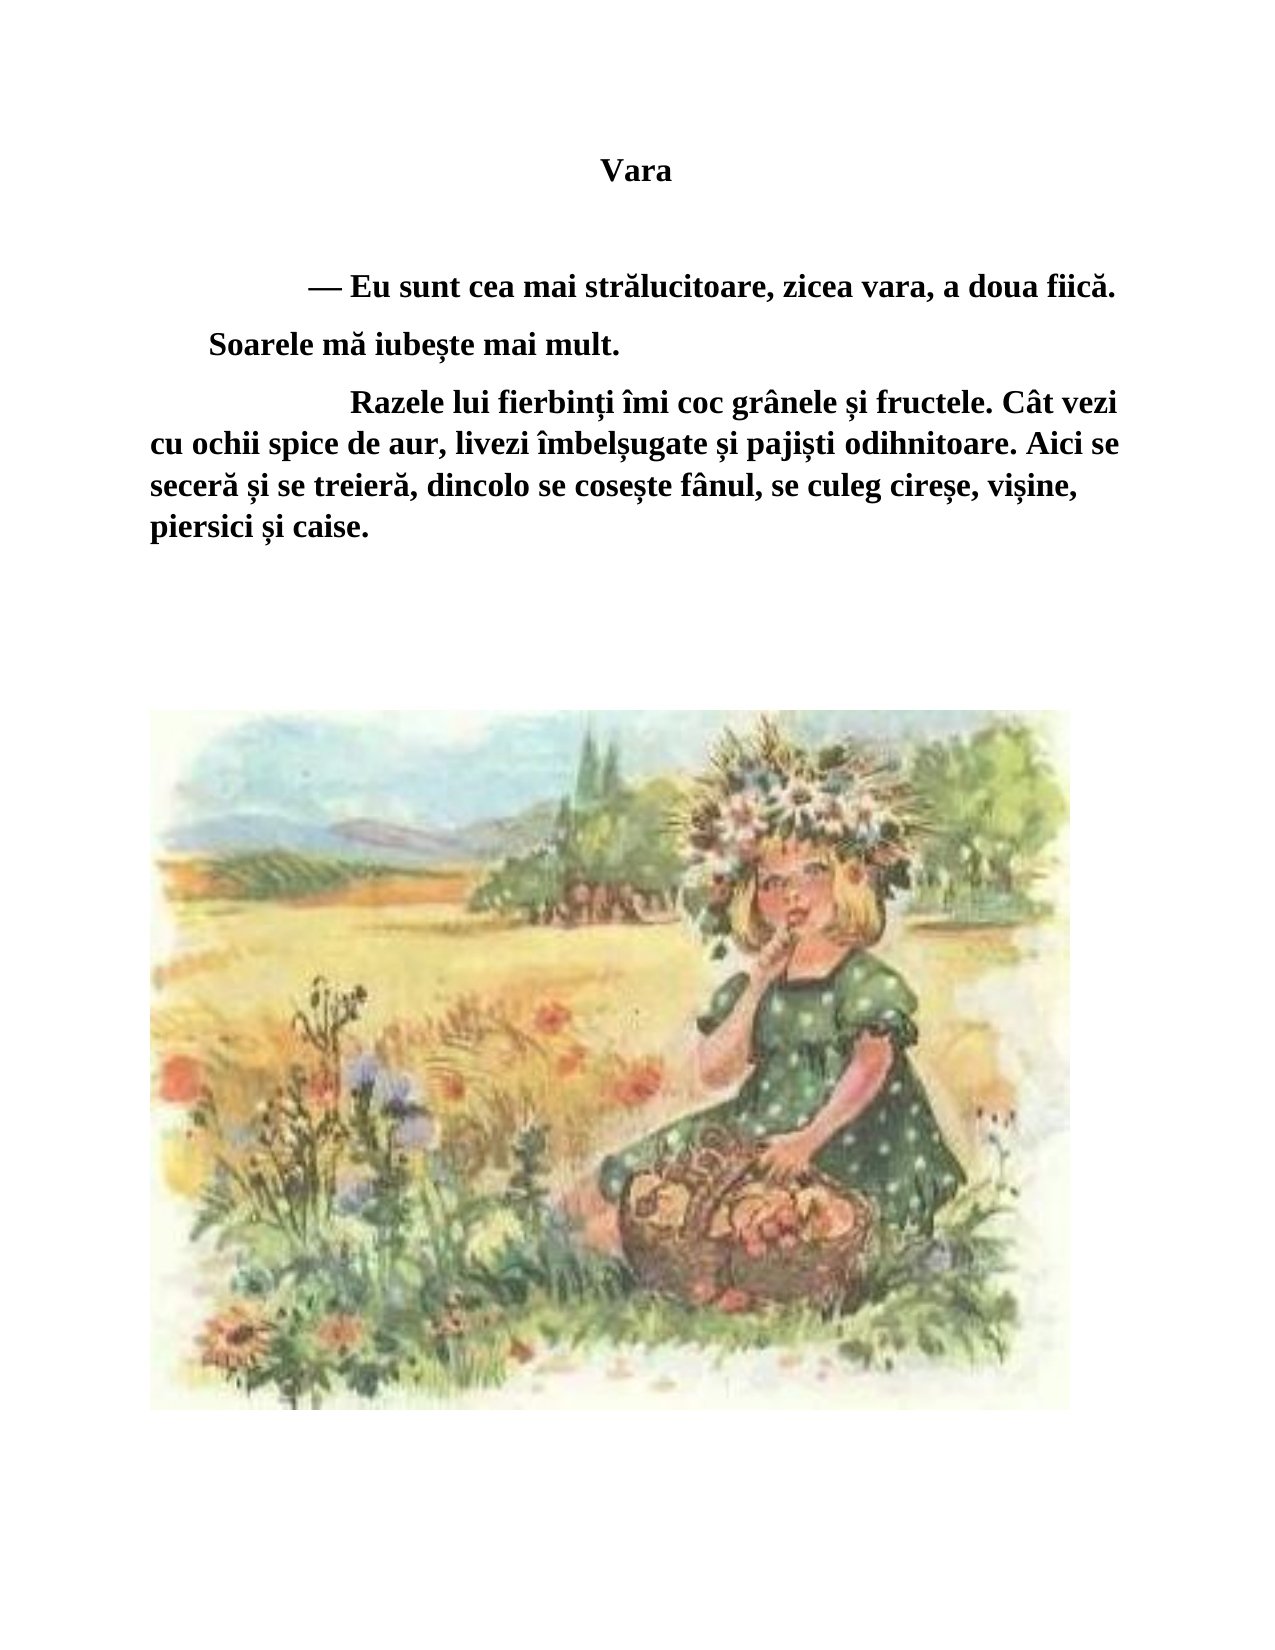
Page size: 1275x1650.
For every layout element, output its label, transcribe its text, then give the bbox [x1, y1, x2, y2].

text — Eu sunt cea mai strălucitoare, zicea vara, a doua fiică. [150, 266, 1125, 304]
text Soarele mă iubește mai mult. [150, 324, 1125, 362]
text Razele lui fierbinți îmi coc grânele și fructele. Cât vezi cu ochii spice de aur, livezi îmbelșugate și pajiști odihnitoare. Aici se seceră și se treieră, dincolo se cosește fânul, se culeg cireșe, vișine, piersici și caise. [150, 382, 1125, 544]
picture [150, 710, 1070, 1410]
text Vara [150, 150, 1125, 188]
